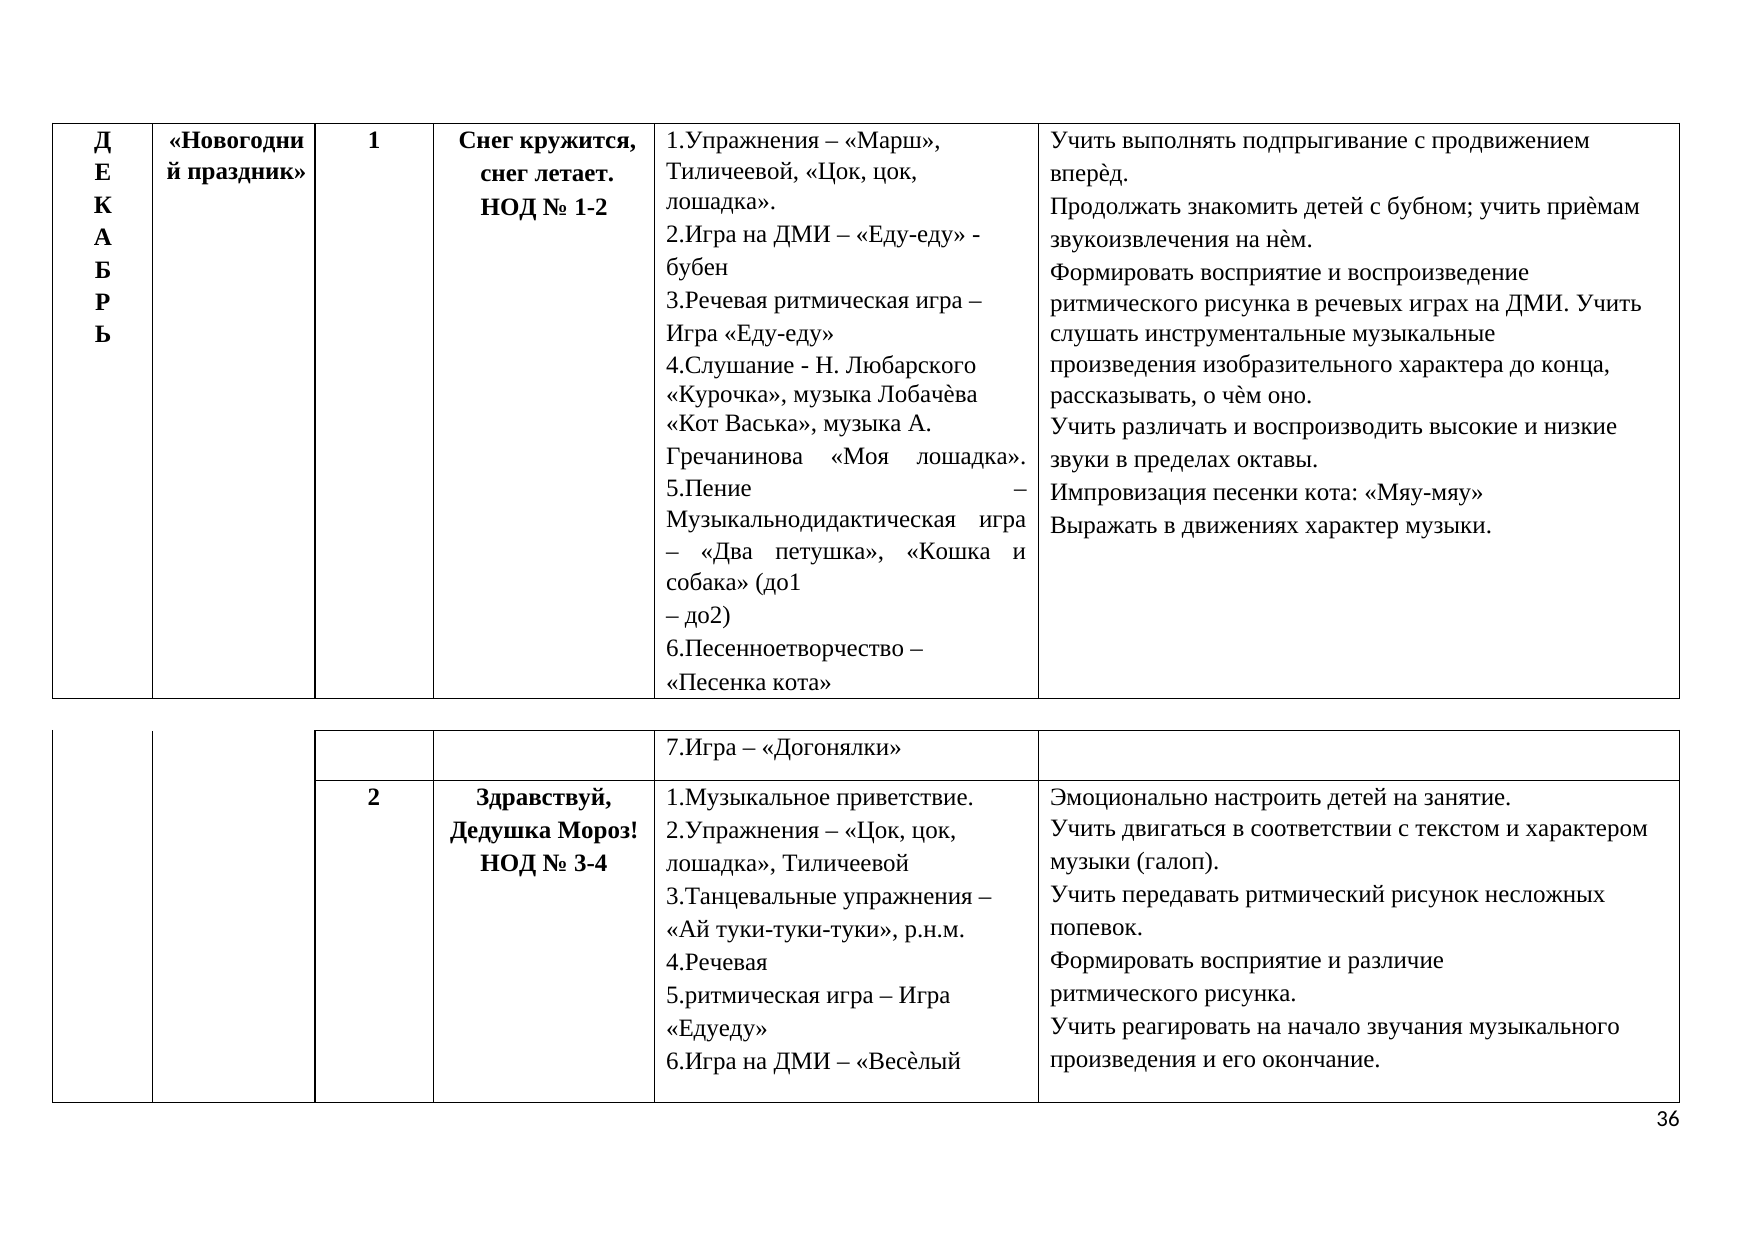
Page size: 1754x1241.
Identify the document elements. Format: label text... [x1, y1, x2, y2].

table_header [1039, 731, 1679, 780]
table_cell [1039, 781, 1679, 1102]
table_cell 1.Упражнения – «Марш», Тиличеевой, «Цок, цок, лошадка». 2.Игра на ДМИ – «Еду-еду» - бубен 3.Речевая ритмическая игра – Игра «Еду-еду» 4.Слушание - Н. Любарского «Курочка», музыка Лобачѐва «Кот Васька», музыка А. Гречанинова «Моя лошадка». 5.Пение – Музыкальнодидактическая игра – «Два петушка», «Кошка и собака» (до1 – до2) 6.Песенноетворчество – «Песенка кота» [655, 124, 1038, 698]
table_cell Снег кружится, снег летает. НОД № 1-2 [434, 124, 654, 698]
table_header [53, 730, 152, 1102]
table_cell 2 [316, 781, 433, 1102]
table_header [434, 731, 654, 780]
table_cell «Новогодни й праздник» [153, 124, 314, 698]
table_cell Д Е К А Б Р Ь [53, 124, 152, 698]
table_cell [434, 781, 654, 1102]
table_header 7.Игра – «Догонялки» [655, 731, 1038, 780]
table_cell 1 [316, 124, 433, 698]
table_cell Учить выполнять подпрыгивание с продвижением вперѐд. Продолжать знакомить детей с бубном; учить приѐмам звукоизвлечения на нѐм. Формировать восприятие и воспроизведение ритмического рисунка в речевых играх на ДМИ. Учить слушать инструментальные музыкальные произведения изобразительного характера до конца, рассказывать, о чѐм оно. Учить различать и воспроизводить высокие и низкие звуки в пределах октавы. Импровизация песенки кота: «Мяу-мяу» Выражать в движениях характер музыки. [1039, 124, 1679, 698]
table_header [153, 730, 314, 1102]
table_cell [655, 781, 1038, 1102]
table_header [316, 731, 433, 780]
